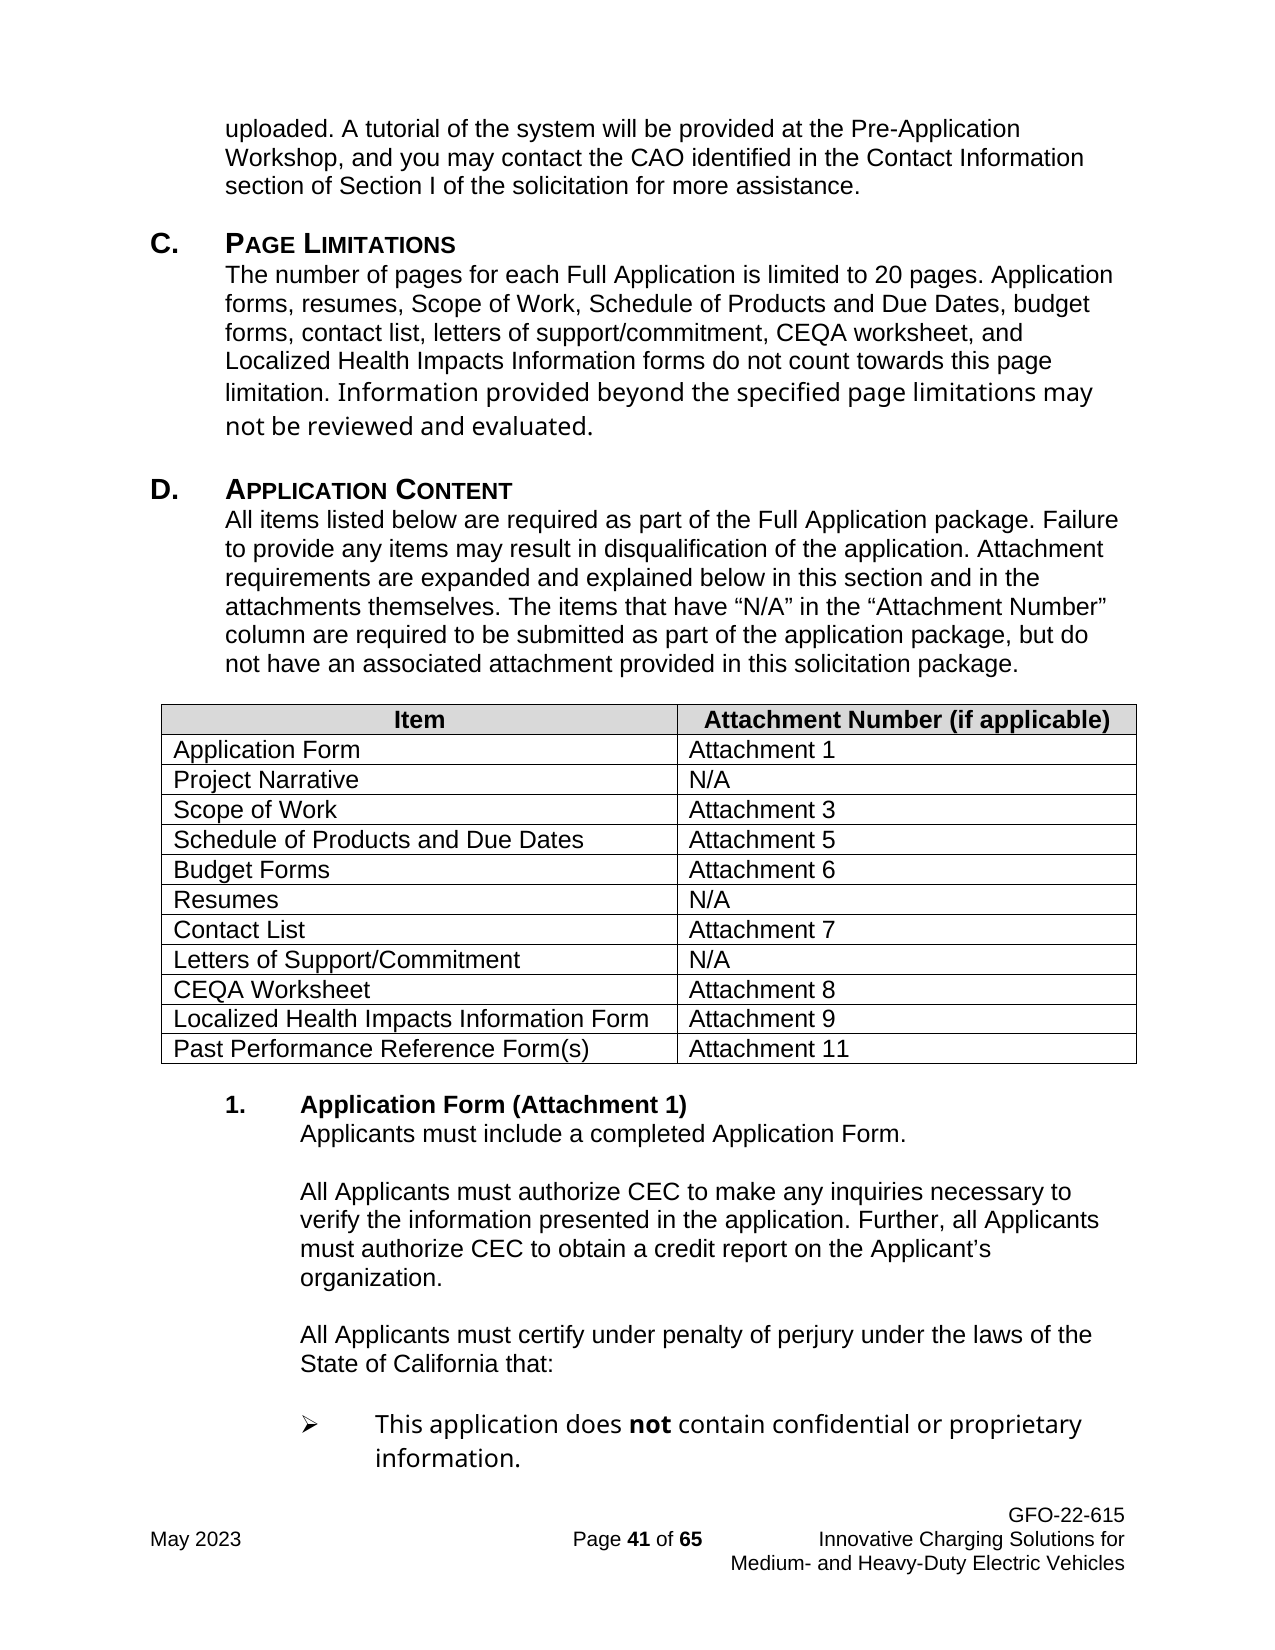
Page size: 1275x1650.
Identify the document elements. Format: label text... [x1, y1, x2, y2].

table_cell Project Narrative [162, 765, 677, 794]
table_cell Attachment 8 [678, 975, 1136, 1003]
table_cell Attachment 9 [678, 1005, 1136, 1033]
text All Applicants must certify under penalty of perjury under the laws of the State of California that: [300, 1320, 1125, 1378]
table_cell Contact List [162, 915, 677, 944]
table_cell Localized Health Impacts Information Form [162, 1005, 677, 1033]
table_cell Attachment 7 [678, 915, 1136, 944]
table_cell N/A [678, 945, 1136, 974]
subtitle Page Limitations [150, 226, 1125, 260]
table_cell N/A [678, 765, 1136, 794]
subtitle Application Content [150, 472, 1125, 505]
table_cell Budget Forms [162, 855, 677, 883]
table_cell Attachment 6 [678, 855, 1136, 883]
table_header Attachment Number (if applicable) [678, 705, 1136, 734]
table_header Item [162, 705, 677, 734]
table_cell Resumes [162, 885, 677, 914]
table_cell Schedule of Products and Due Dates [162, 825, 677, 854]
table_cell Past Performance Reference Form(s) [162, 1034, 677, 1063]
list This application does not contain confidential or proprietary information. [300, 1407, 1125, 1475]
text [225, 114, 1125, 200]
table_cell Application Form [162, 735, 677, 764]
table_cell Attachment 5 [678, 825, 1136, 854]
text Applicants must include a completed Application Form. [300, 1119, 1125, 1148]
table_cell Attachment 3 [678, 795, 1136, 823]
text The number of pages for each Full Application is limited to 20 pages. Application forms, resumes, Scope of Work, Schedule of Products and Due Dates, budget forms, contact list, letters of support/commitment, CEQA worksheet, and Localized Health Impacts Information forms do not count towards this page limitation. Information provided beyond the specified page limitations may not be reviewed and evaluated. [225, 260, 1125, 443]
table_cell N/A [678, 885, 1136, 914]
table_cell Attachment 11 [678, 1034, 1136, 1063]
table_cell Letters of Support/Commitment [162, 945, 677, 974]
table_cell Attachment 1 [678, 735, 1136, 764]
text All Applicants must authorize CEC to make any inquiries necessary to verify the information presented in the application. Further, all Applicants must authorize CEC to obtain a credit report on the Applicant’s organization. [300, 1177, 1125, 1292]
list Application Form (Attachment 1) [225, 1090, 1125, 1119]
table_cell CEQA Worksheet [162, 975, 677, 1003]
table_cell Scope of Work [162, 795, 677, 823]
list All items listed below are required as part of the Full Application package. Failure to provide any items may result in disqualification of the application. Attachment requirements are expanded and explained below in this section and in the attachments themselves. The items that have “N/A” in the “Attachment Number” column are required to be submitted as part of the application package, but do not have an associated attachment provided in this solicitation package. [225, 505, 1125, 678]
